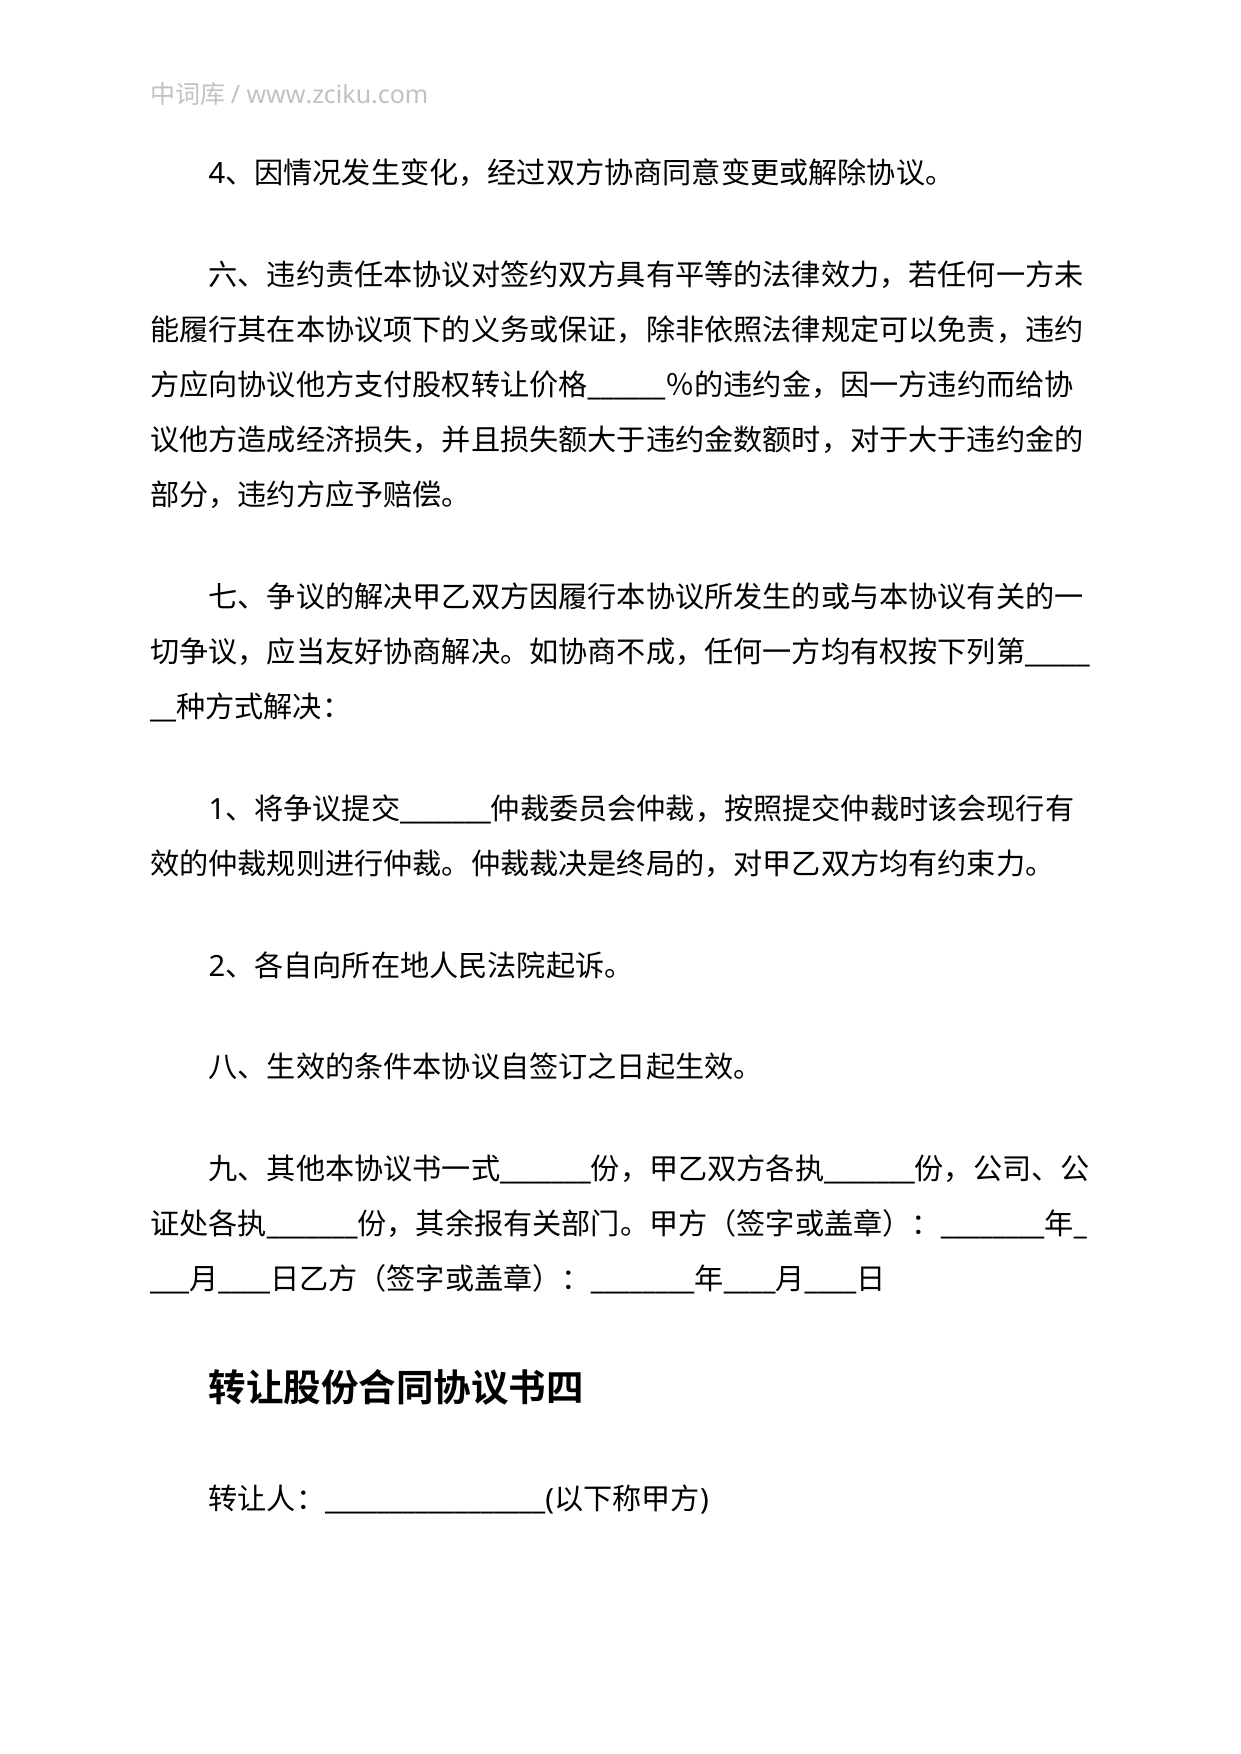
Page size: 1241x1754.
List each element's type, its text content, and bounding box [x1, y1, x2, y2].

text 七、争议的解决甲乙双方因履行本协议所发生的或与本协议有关的一切争议，应当友好协商解决。如协商不成，任何一方均有权按下列第_______种方式解决： [150, 573, 1090, 726]
text 4、因情况发生变化，经过双方协商同意变更或解除协议。 [150, 150, 1090, 192]
text 2、各自向所在地人民法院起诉。 [150, 942, 1090, 984]
text 九、其他本协议书一式_______份，甲乙双方各执_______份，公司、公证处各执_______份，其余报有关部门。甲方（签字或盖章）：________年____月____日乙方（签字或盖章）：________年____月____日 [150, 1146, 1090, 1298]
text 六、违约责任本协议对签约双方具有平等的法律效力，若任何一方未能履行其在本协议项下的义务或保证，除非依照法律规定可以免责，违约方应向协议他方支付股权转让价格______％的违约金，因一方违约而给协议他方造成经济损失，并且损失额大于违约金数额时，对于大于违约金的部分，违约方应予赔偿。 [150, 252, 1090, 514]
text 八、生效的条件本协议自签订之日起生效。 [150, 1044, 1090, 1086]
text 转让人：_________________(以下称甲方) [150, 1475, 1090, 1518]
text 1、将争议提交_______仲裁委员会仲裁，按照提交仲裁时该会现行有效的仲裁规则进行仲裁。仲裁裁决是终局的，对甲乙双方均有约束力。 [150, 785, 1090, 883]
text 转让股份合同协议书四 [150, 1358, 1090, 1412]
